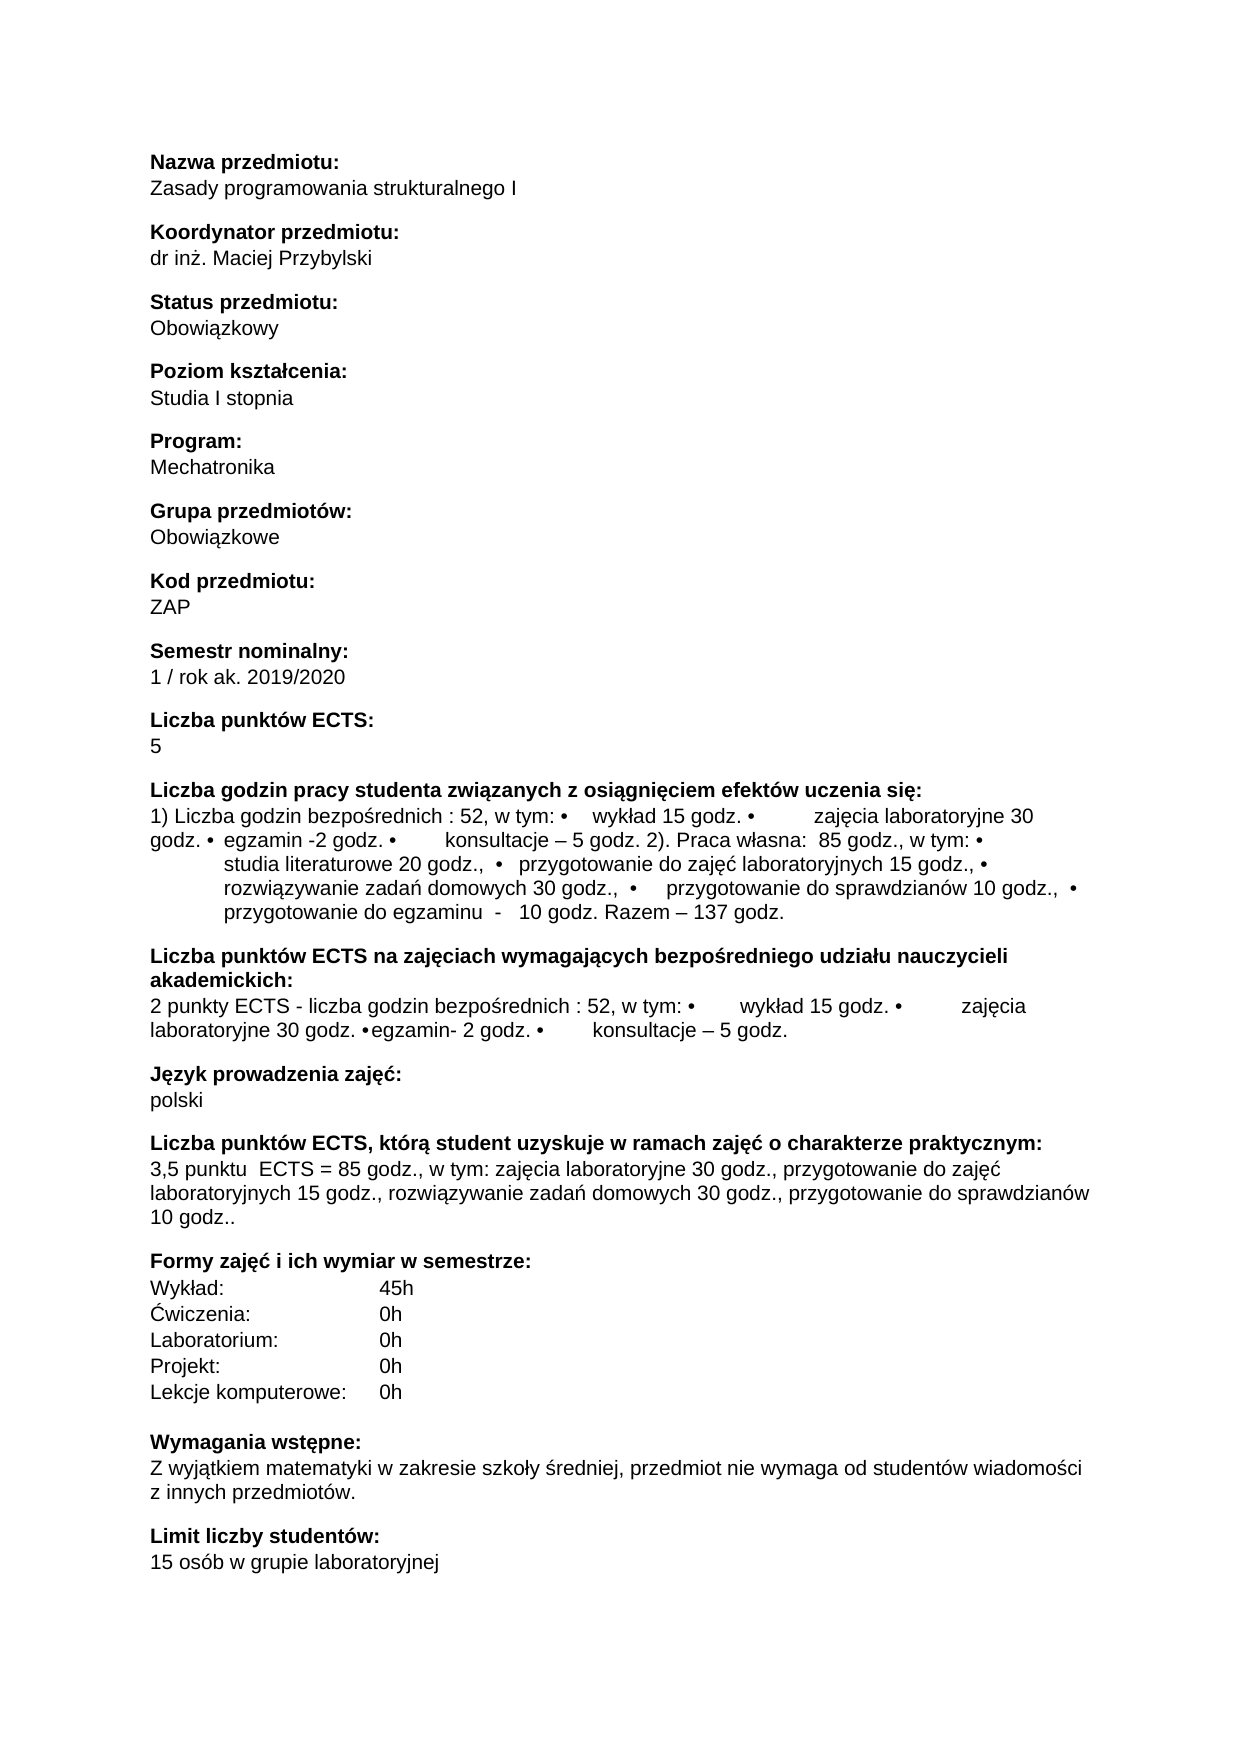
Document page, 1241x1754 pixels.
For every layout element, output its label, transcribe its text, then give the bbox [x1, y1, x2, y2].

text 15 osób w grupie laboratoryjnej [150, 1549, 1090, 1573]
text Z wyjątkiem matematyki w zakresie szkoły średniej, przedmiot nie wymaga od studentów wiadomości z innych przedmiotów. [150, 1456, 1090, 1504]
text Poziom kształcenia: [150, 359, 1090, 383]
text Formy zajęć i ich wymiar w semestrze: [150, 1249, 1090, 1273]
text Limit liczby studentów: [150, 1523, 1090, 1547]
text ZAP [150, 595, 1090, 619]
text 5 [150, 734, 1090, 758]
table_cell Lekcje komputerowe: [140, 1380, 367, 1404]
text 3,5 punktu ECTS = 85 godz., w tym: zajęcia laboratoryjne 30 godz., przygotowanie do zajęć laboratoryjnych 15 godz., rozwiązywanie zadań domowych 30 godz., przygotowanie do sprawdzianów 10 godz.. [150, 1157, 1090, 1229]
text Wymagania wstępne: [150, 1430, 1090, 1454]
text Program: [150, 429, 1090, 453]
table_cell 0h [369, 1300, 597, 1326]
text Semestr nominalny: [150, 638, 1090, 662]
text Liczba godzin pracy studenta związanych z osiągnięciem efektów uczenia się: [150, 778, 1090, 802]
text Koordynator przedmiotu: [150, 220, 1090, 244]
table_header 45h [369, 1276, 597, 1300]
text Status przedmiotu: [150, 289, 1090, 313]
text Mechatronika [150, 455, 1090, 479]
text 1) Liczba godzin bezpośrednich : 52, w tym: • wykład 15 godz. • zajęcia laboratoryjne 30 godz. • egzamin -2 godz. • konsultacje – 5 godz. 2). Praca własna: 85 godz., w tym: • studia literaturowe 20 godz., • przygotowanie do zajęć laboratoryjnych 15 godz., • rozwiązywanie zadań domowych 30 godz., • przygotowanie do sprawdzianów 10 godz., • przygotowanie do egzaminu - 10 godz. Razem – 137 godz. [150, 804, 1090, 924]
text dr inż. Maciej Przybylski [150, 246, 1090, 270]
text Liczba punktów ECTS: [150, 708, 1090, 732]
text polski [150, 1087, 1090, 1111]
table_cell Projekt: [140, 1354, 367, 1378]
table_cell Ćwiczenia: [140, 1302, 367, 1326]
text Kod przedmiotu: [150, 569, 1090, 593]
text 2 punkty ECTS - liczba godzin bezpośrednich : 52, w tym: • wykład 15 godz. • zajęcia laboratoryjne 30 godz. • egzamin- 2 godz. • konsultacje – 5 godz. [150, 994, 1090, 1042]
table_cell 0h [369, 1326, 597, 1352]
text Język prowadzenia zajęć: [150, 1061, 1090, 1085]
table_cell 0h [369, 1352, 597, 1378]
text Nazwa przedmiotu: [150, 150, 1090, 174]
text Grupa przedmiotów: [150, 499, 1090, 523]
text Liczba punktów ECTS na zajęciach wymagających bezpośredniego udziału nauczycieli akademickich: [150, 944, 1090, 992]
text 1 / rok ak. 2019/2020 [150, 664, 1090, 688]
text Liczba punktów ECTS, którą student uzyskuje w ramach zajęć o charakterze praktycznym: [150, 1131, 1090, 1155]
text Obowiązkowy [150, 316, 1090, 339]
text Studia I stopnia [150, 385, 1090, 409]
text Obowiązkowe [150, 525, 1090, 549]
table_cell 0h [369, 1378, 597, 1404]
table_cell Laboratorium: [140, 1328, 367, 1352]
table_header Wykład: [140, 1276, 367, 1300]
text Zasady programowania strukturalnego I [150, 176, 1090, 200]
